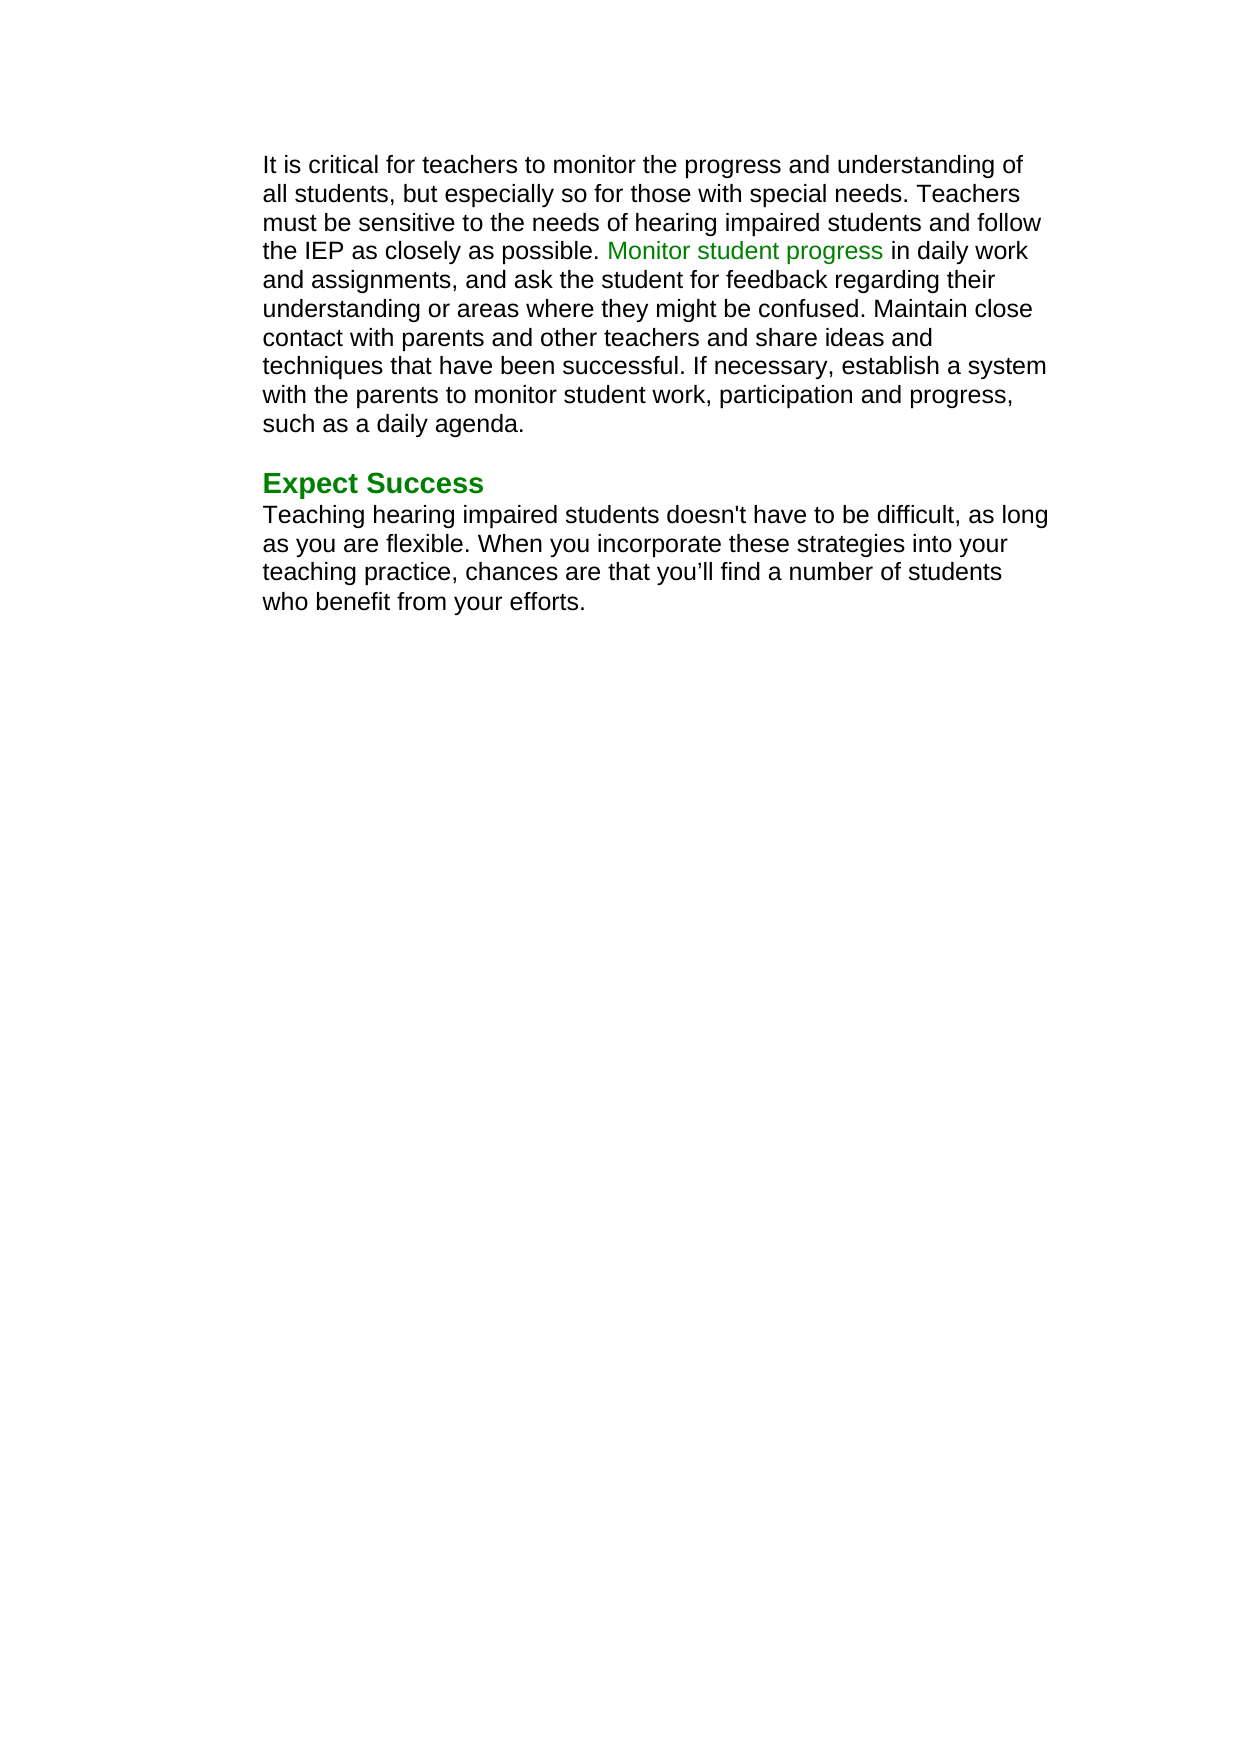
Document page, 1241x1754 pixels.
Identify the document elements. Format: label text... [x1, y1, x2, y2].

text It is critical for teachers to monitor the progress and understanding of all students, but especially so for those with special needs. Teachers must be sensitive to the needs of hearing impaired students and follow the IEP as closely as possible. Monitor student progress in daily work and assignments, and ask the student for feedback regarding their understanding or areas where they might be confused. Maintain close contact with parents and other teachers and share ideas and techniques that have been successful. If necessary, establish a system with the parents to monitor student work, participation and progress, such as a daily agenda. [262, 150, 1053, 437]
text Expect Success [187, 466, 1053, 500]
text Teaching hearing impaired students doesn't have to be difficult, as long as you are flexible. When you incorporate these strategies into your teaching practice, chances are that you’ll find a number of students who benefit from your efforts. [262, 500, 1053, 617]
